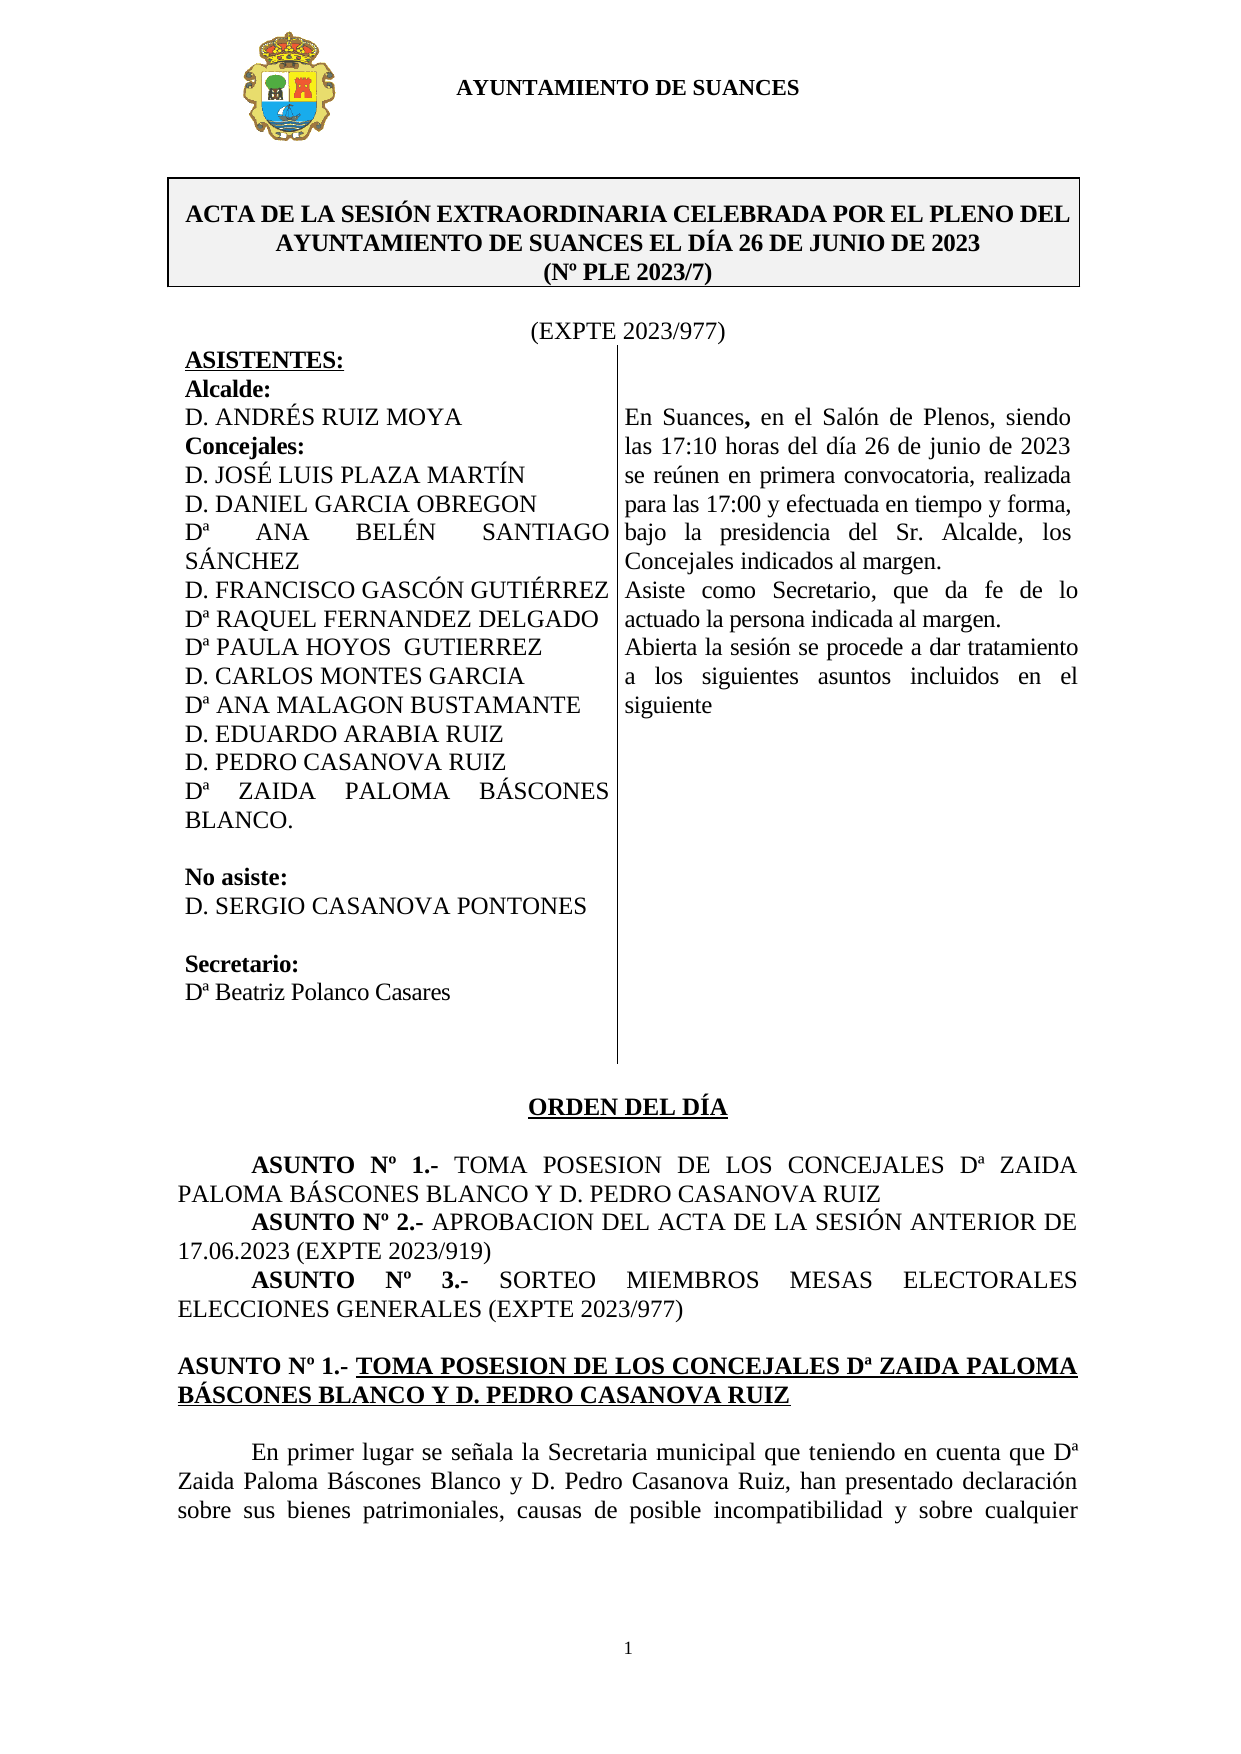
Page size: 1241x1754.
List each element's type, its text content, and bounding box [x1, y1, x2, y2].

text ASUNTO Nº 1.- TOMA POSESION DE LOS CONCEJALES Dª ZAIDA PALOMA BÁSCONES BLANCO Y D. PEDRO CASANOVA RUIZ [177, 1351, 1078, 1409]
text (EXPTE 2023/977) [177, 316, 1078, 345]
text ORDEN DEL DÍA [177, 1092, 1078, 1121]
text ASUNTO Nº 3.- SORTEO MIEMBROS MESAS ELECTORALES ELECCIONES GENERALES (EXPTE 2023/977) [177, 1265, 1078, 1322]
table_header ASISTENTES: Alcalde: D. ANDRÉS RUIZ MOYA Concejales: D. JOSÉ LUIS PLAZA MARTÍN D. DANIEL GARCIA OBREGON Dª ANA BELÉN SANTIAGO SÁNCHEZ D. FRANCISCO GASCÓN GUTIÉRREZ Dª RAQUEL FERNANDEZ DELGADO Dª PAULA HOYOS GUTIERREZ D. CARLOS MONTES GARCIA Dª ANA MALAGON BUSTAMANTE D. EDUARDO ARABIA RUIZ D. PEDRO CASANOVA RUIZ Dª ZAIDA PALOMA BÁSCONES BLANCO. No asiste: D. SERGIO CASANOVA PONTONES Secretario: Dª Beatriz Polanco Casares [177, 345, 617, 1064]
text ACTA DE LA SESIÓN EXTRAORDINARIA CELEBRADA POR EL PLENO DEL AYUNTAMIENTO DE SUANCES EL DÍA 26 DE JUNIO DE 2023 [169, 179, 1079, 235]
text (Nº PLE 2023/7) [169, 235, 1079, 286]
text ASUNTO Nº 2.- APROBACION DEL ACTA DE LA SESIÓN ANTERIOR DE 17.06.2023 (EXPTE 2023/919) [177, 1207, 1078, 1265]
text ASUNTO Nº 1.- TOMA POSESION DE LOS CONCEJALES Dª ZAIDA PALOMA BÁSCONES BLANCO Y D. PEDRO CASANOVA RUIZ [177, 1150, 1078, 1207]
picture [241, 31, 337, 143]
table_header En Suances, en el Salón de Plenos, siendo las 17:10 horas del día 26 de junio de 2023 se reúnen en primera convocatoria, realizada para las 17:00 y efectuada en tiempo y forma, bajo la presidencia del Sr. Alcalde, los Concejales indicados al margen. Asiste como Secretario, que da fe de lo actuado la persona indicada al margen. Abierta la sesión se procede a dar tratamiento a los siguientes asuntos incluidos en el siguiente [618, 345, 1078, 1064]
